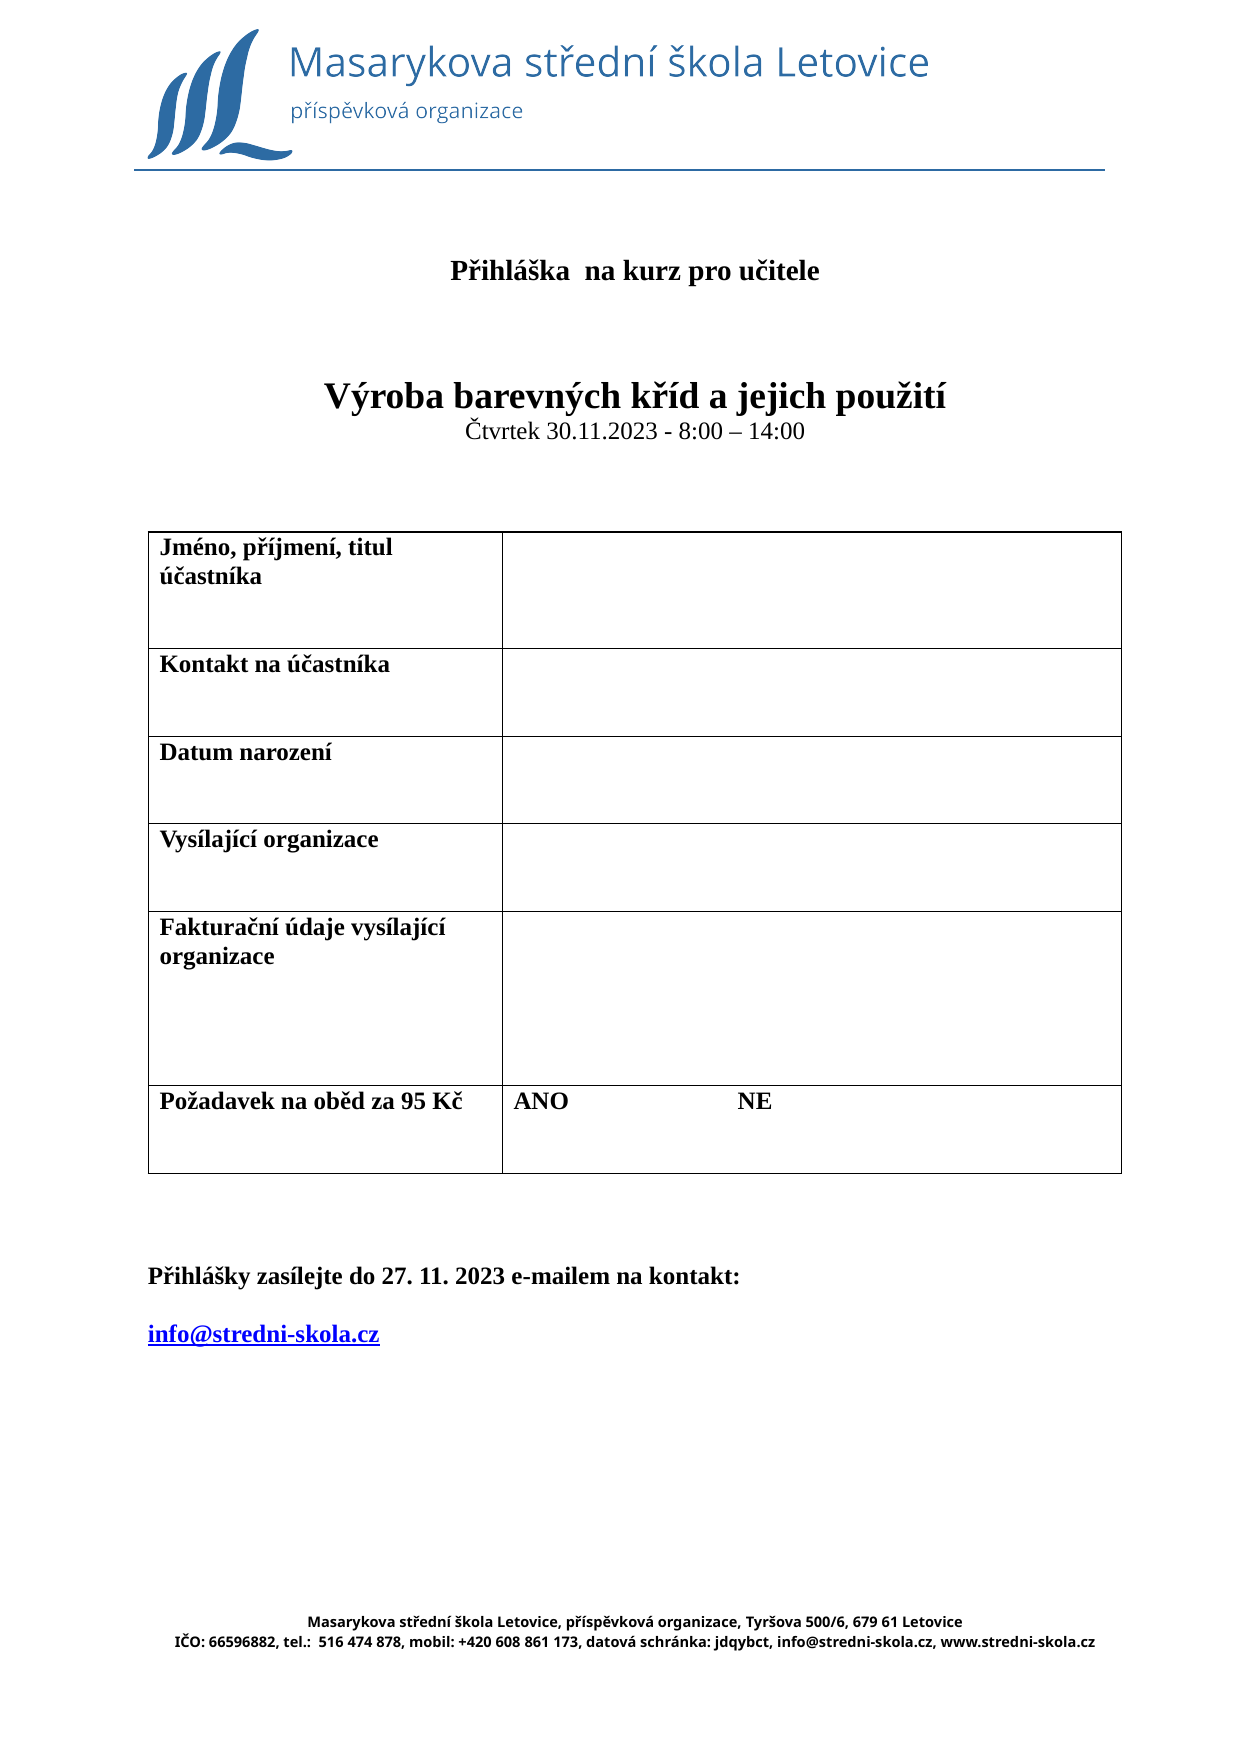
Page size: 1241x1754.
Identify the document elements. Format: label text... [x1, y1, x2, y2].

table_cell Datum narození [149, 737, 502, 823]
table_header Jméno, příjmení, titul účastníka [149, 533, 502, 648]
text Výroba barevných kříd a jejich použití [148, 373, 1122, 416]
picture [147, 29, 1093, 163]
table_header [503, 533, 1121, 648]
text info@stredni-skola.cz [148, 1319, 1122, 1348]
text Čtvrtek 30.11.2023 - 8:00 – 14:00 [148, 416, 1122, 445]
text Přihláška na kurz pro učitele [148, 253, 1122, 287]
table_cell Požadavek na oběd za 95 Kč [149, 1086, 502, 1173]
table_cell [503, 649, 1121, 736]
table_cell [503, 912, 1121, 1085]
table_cell Vysílající organizace [149, 824, 502, 911]
table_cell [503, 737, 1121, 823]
table_cell Fakturační údaje vysílající organizace [149, 912, 502, 1085]
text Přihlášky zasílejte do 27. 11. 2023 e-mailem na kontakt: [148, 1261, 1122, 1290]
table_cell ANO NE [503, 1086, 1121, 1173]
table_cell Kontakt na účastníka [149, 649, 502, 736]
table_cell [503, 824, 1121, 911]
